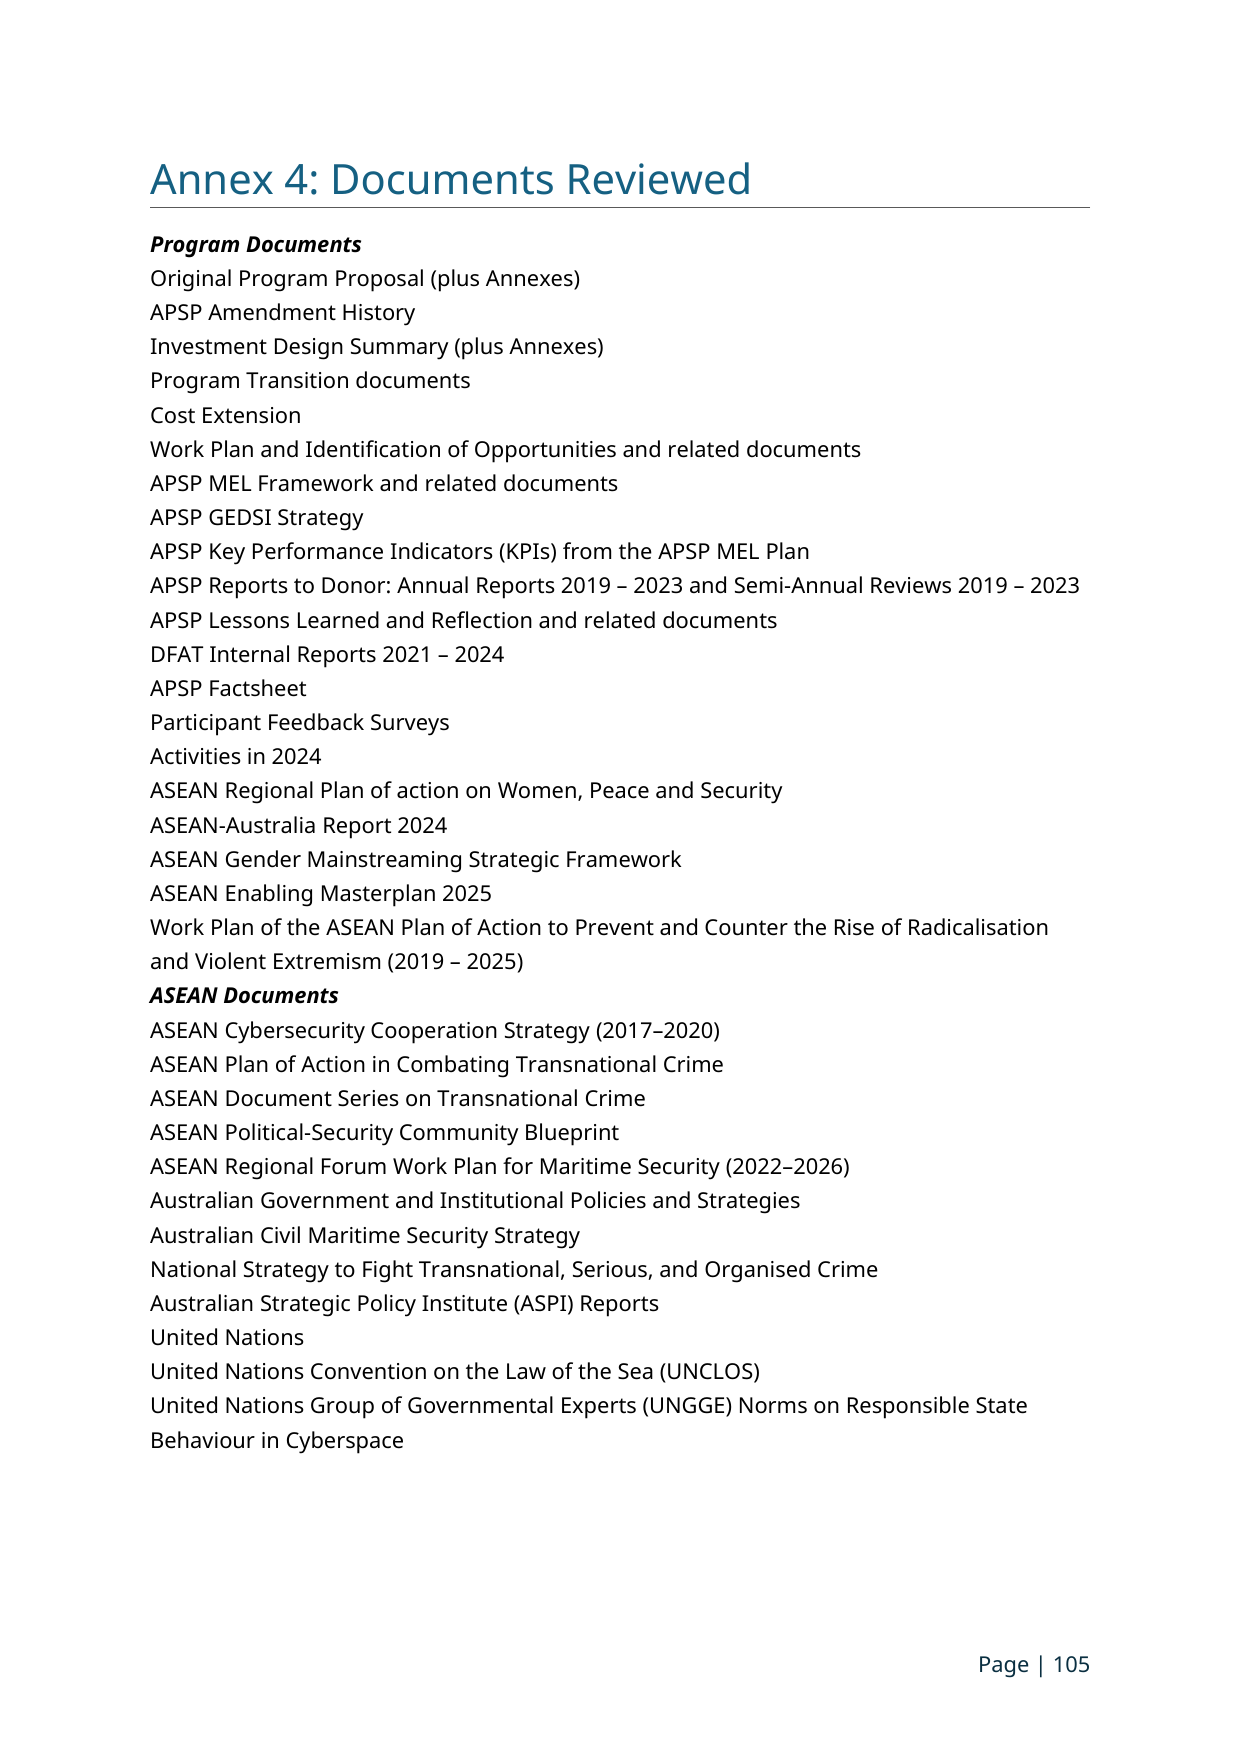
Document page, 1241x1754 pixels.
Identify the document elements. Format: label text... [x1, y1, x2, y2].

text ASEAN Document Series on Transnational Crime [150, 1083, 1090, 1113]
text ASEAN Cybersecurity Cooperation Strategy (2017–2020) [150, 1014, 1090, 1044]
text APSP Lessons Learned and Reflection and related documents [150, 604, 1090, 634]
text APSP Key Performance Indicators (KPIs) from the APSP MEL Plan [150, 536, 1090, 566]
text Investment Design Summary (plus Annexes) [150, 331, 1090, 361]
text United Nations Group of Governmental Experts (UNGGE) Norms on Responsible State Behaviour in Cyberspace [150, 1390, 1090, 1454]
text Program Transition documents [150, 365, 1090, 395]
text ASEAN Regional Plan of action on Women, Peace and Security [150, 775, 1090, 805]
text Australian Government and Institutional Policies and Strategies [150, 1185, 1090, 1215]
text APSP MEL Framework and related documents [150, 468, 1090, 498]
text Participant Feedback Surveys [150, 707, 1090, 737]
text Activities in 2024 [150, 741, 1090, 771]
text Original Program Proposal (plus Annexes) [150, 263, 1090, 293]
text Program Documents [150, 229, 1090, 258]
text Work Plan of the ASEAN Plan of Action to Prevent and Counter the Rise of Radicalisation and Violent Extremism (2019 – 2025) [150, 912, 1090, 976]
text ASEAN Gender Mainstreaming Strategic Framework [150, 844, 1090, 873]
subtitle Annex 4: Documents Reviewed [150, 150, 1090, 207]
text DFAT Internal Reports 2021 – 2024 [150, 639, 1090, 668]
text ASEAN Plan of Action in Combating Transnational Crime [150, 1049, 1090, 1078]
text APSP Factsheet [150, 673, 1090, 703]
text ASEAN Regional Forum Work Plan for Maritime Security (2022–2026) [150, 1151, 1090, 1181]
text APSP Reports to Donor: Annual Reports 2019 – 2023 and Semi-Annual Reviews 2019 – 2023 [150, 570, 1090, 600]
text United Nations Convention on the Law of the Sea (UNCLOS) [150, 1356, 1090, 1386]
text ASEAN Documents [150, 980, 1090, 1010]
text Cost Extension [150, 399, 1090, 429]
text APSP GEDSI Strategy [150, 502, 1090, 532]
text ASEAN Enabling Masterplan 2025 [150, 878, 1090, 908]
text ASEAN Political-Security Community Blueprint [150, 1117, 1090, 1147]
text Australian Civil Maritime Security Strategy [150, 1219, 1090, 1249]
text APSP Amendment History [150, 297, 1090, 327]
text National Strategy to Fight Transnational, Serious, and Organised Crime [150, 1254, 1090, 1283]
text Work Plan and Identification of Opportunities and related documents [150, 434, 1090, 463]
text Australian Strategic Policy Institute (ASPI) Reports [150, 1288, 1090, 1318]
text United Nations [150, 1322, 1090, 1352]
text ASEAN-Australia Report 2024 [150, 809, 1090, 839]
